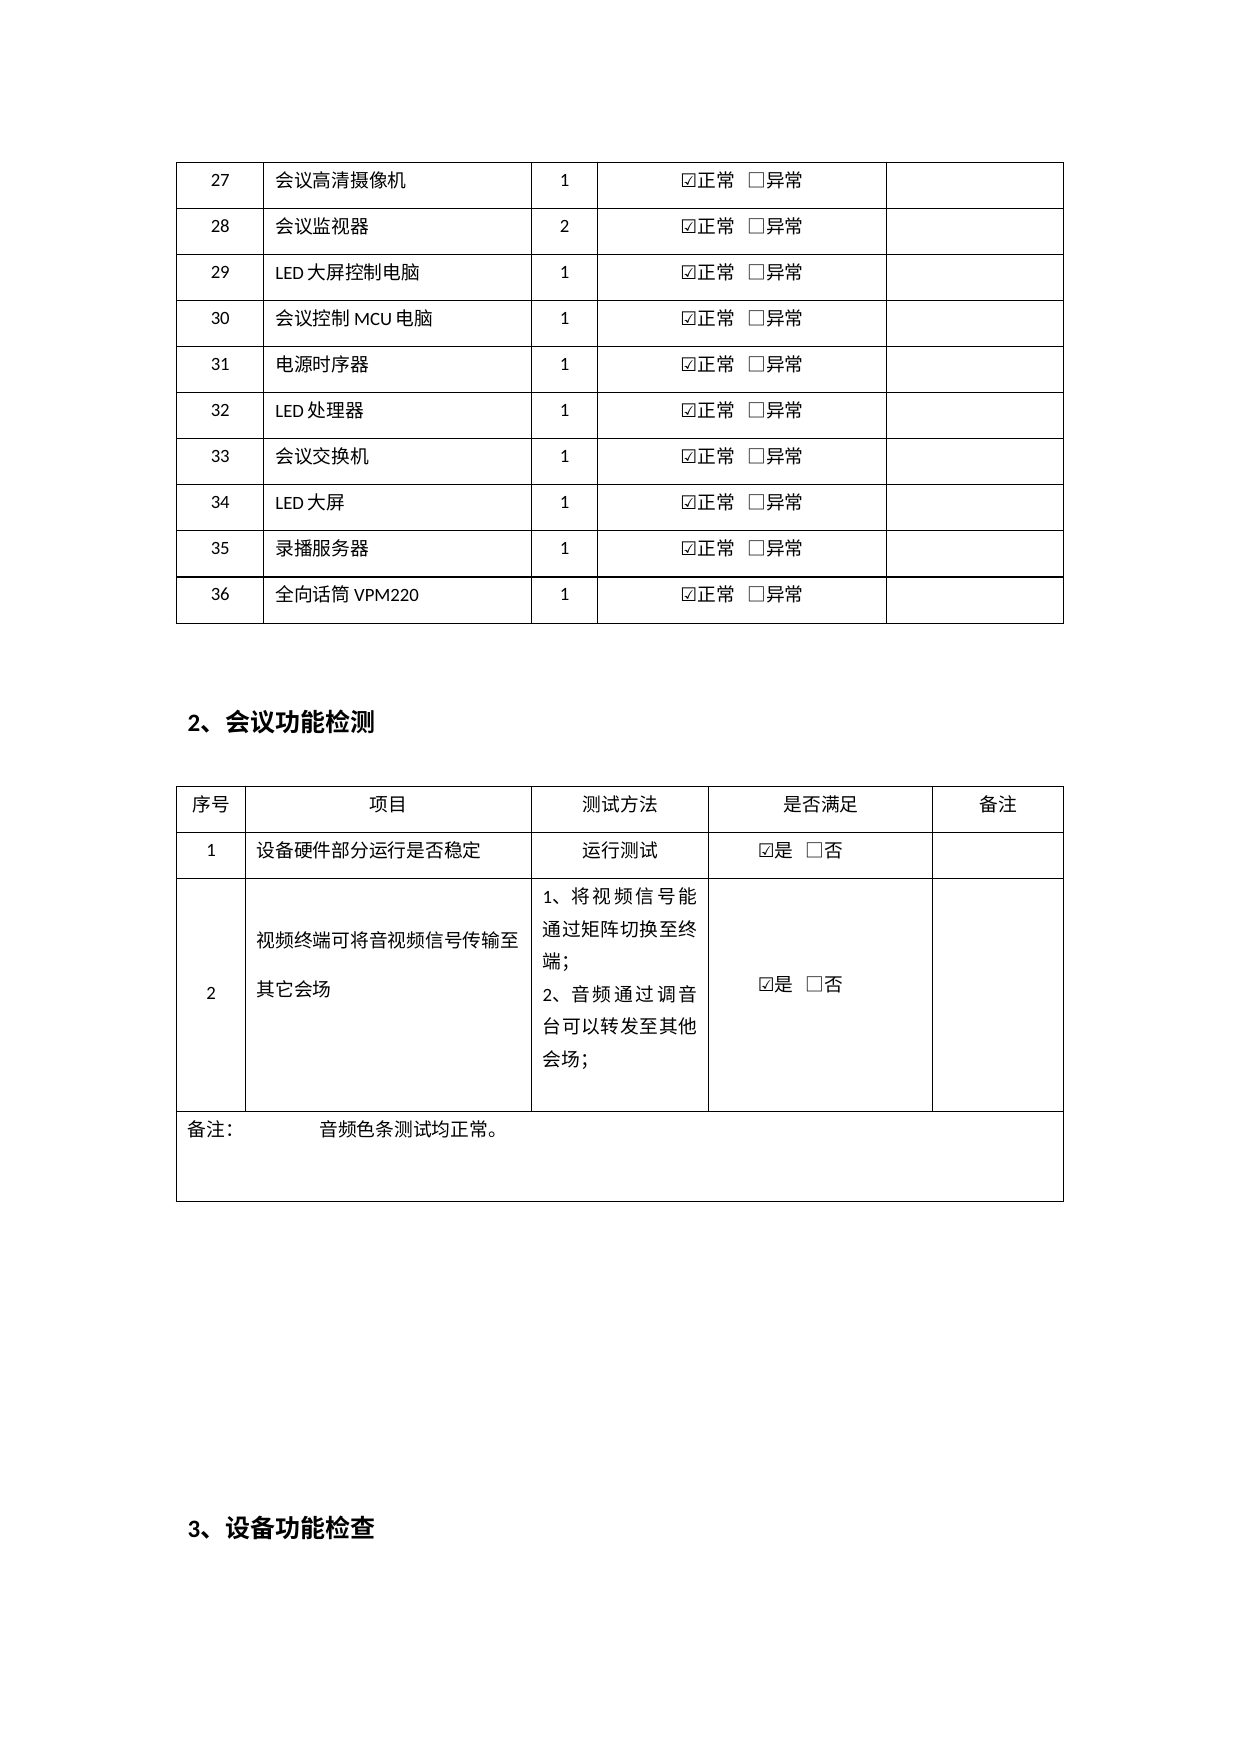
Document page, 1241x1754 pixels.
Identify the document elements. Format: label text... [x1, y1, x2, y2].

table_cell ☑正常 □异常 [598, 578, 886, 622]
table_cell LED大屏控制电脑 [264, 255, 531, 300]
table_cell 1 [177, 833, 245, 878]
table_cell 1 [532, 393, 597, 438]
table_cell [887, 209, 1063, 254]
table_cell 1 [532, 578, 597, 622]
table_header 是否满足 [709, 787, 932, 832]
table_cell 2 [532, 209, 597, 254]
table_cell 1 [532, 531, 597, 576]
table_cell [887, 485, 1063, 530]
table_cell 1 [532, 301, 597, 346]
table_cell [887, 439, 1063, 484]
table_cell ☑正常 □异常 [598, 163, 886, 208]
table_cell 会议交换机 [264, 439, 531, 484]
table_cell ☑正常 □异常 [598, 485, 886, 530]
table_cell 录播服务器 [264, 531, 531, 576]
table_cell 27 [177, 163, 263, 208]
table_cell 29 [177, 255, 263, 300]
table_cell 36 [177, 578, 263, 622]
table_cell 1 [532, 255, 597, 300]
table_cell [933, 879, 1063, 1111]
table_header 序号 [177, 787, 245, 832]
table_cell 电源时序器 [264, 347, 531, 392]
table_cell ☑正常 □异常 [598, 209, 886, 254]
table_cell ☑正常 □异常 [598, 301, 886, 346]
table_cell ☑正常 □异常 [598, 255, 886, 300]
table_cell 31 [177, 347, 263, 392]
table_cell LED大屏 [264, 485, 531, 530]
table_header 测试方法 [532, 787, 708, 832]
table_cell [887, 301, 1063, 346]
table_cell 34 [177, 485, 263, 530]
table_cell 会议监视器 [264, 209, 531, 254]
table_cell 1 [532, 163, 597, 208]
table_cell 28 [177, 209, 263, 254]
table_cell LED处理器 [264, 393, 531, 438]
table_cell ☑正常 □异常 [598, 439, 886, 484]
table_cell ☑是 □否 [709, 879, 932, 1111]
table_cell 将视频信号能通过矩阵切换至终端； 音频通过调音台可以转发至其他会场； [532, 879, 708, 1111]
table_cell [887, 347, 1063, 392]
table_cell 35 [177, 531, 263, 576]
list 设备功能检查 [187, 1494, 1053, 1559]
table_cell 1 [532, 485, 597, 530]
table_cell 备注： 音频色条测试均正常。 [177, 1112, 1063, 1201]
table_cell 33 [177, 439, 263, 484]
table_cell ☑正常 □异常 [598, 531, 886, 576]
table_cell ☑正常 □异常 [598, 347, 886, 392]
table_cell [887, 393, 1063, 438]
table_cell 30 [177, 301, 263, 346]
table_cell 会议控制MCU电脑 [264, 301, 531, 346]
table_cell [887, 531, 1063, 576]
table_cell 全向话筒VPM220 [264, 578, 531, 622]
table_cell 32 [177, 393, 263, 438]
table_cell ☑是 □否 [709, 833, 932, 878]
table_cell 视频终端可将音视频信号传输至其它会场 [246, 879, 531, 1111]
table_cell ☑正常 □异常 [598, 393, 886, 438]
table_cell [887, 255, 1063, 300]
table_cell [887, 578, 1063, 622]
table_cell 设备硬件部分运行是否稳定 [246, 833, 531, 878]
table_cell 运行测试 [532, 833, 708, 878]
table_cell [933, 833, 1063, 878]
table_cell 1 [532, 347, 597, 392]
table_cell 会议高清摄像机 [264, 163, 531, 208]
table_header 项目 [246, 787, 531, 832]
table_cell [887, 163, 1063, 208]
table_cell 2 [177, 879, 245, 1111]
table_header 备注 [933, 787, 1063, 832]
table_cell 1 [532, 439, 597, 484]
list 会议功能检测 [187, 688, 1053, 753]
